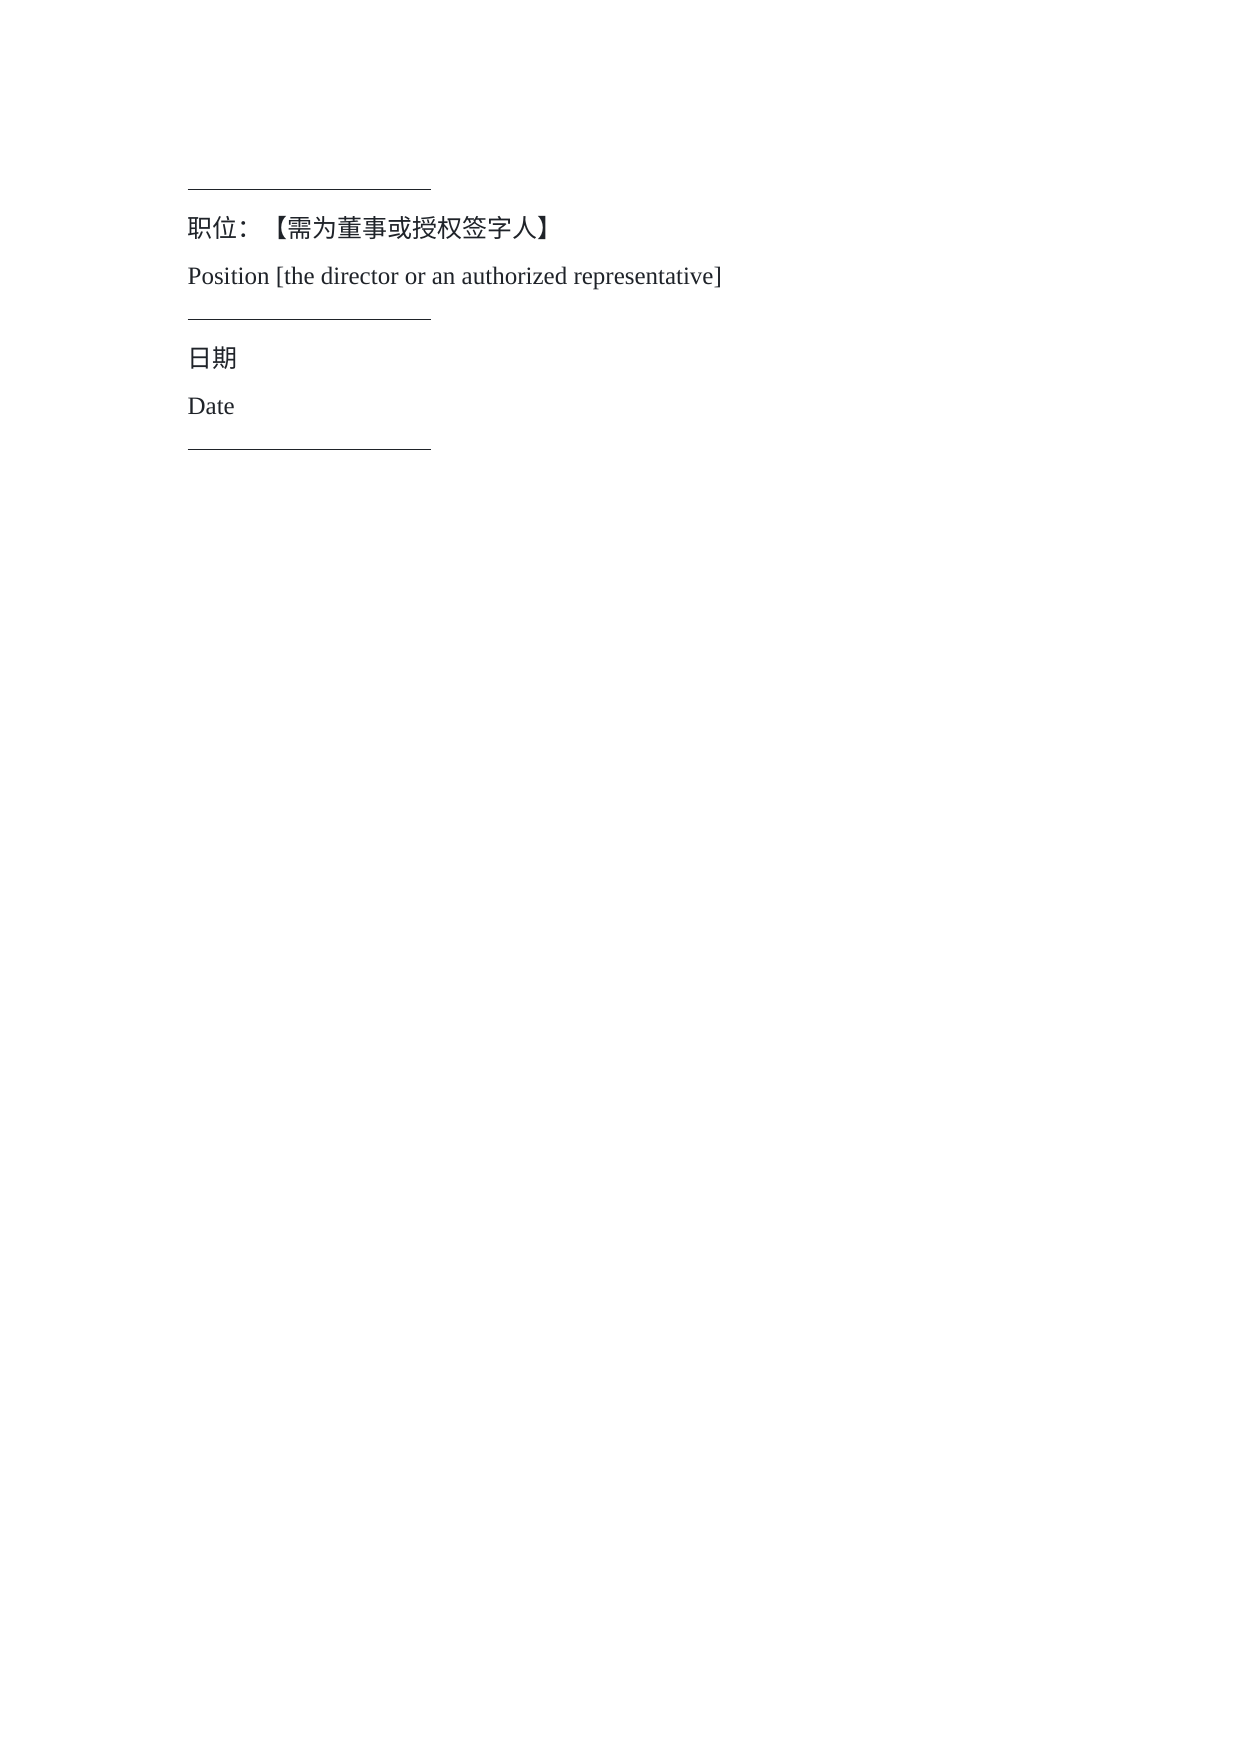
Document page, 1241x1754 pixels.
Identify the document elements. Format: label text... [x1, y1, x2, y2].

text 职位：【需为董事或授权签字人】 [187, 194, 1053, 259]
text 日期 [187, 324, 1053, 389]
text Date [187, 389, 1053, 422]
text Position [the director or an authorized representative] [187, 259, 1053, 292]
